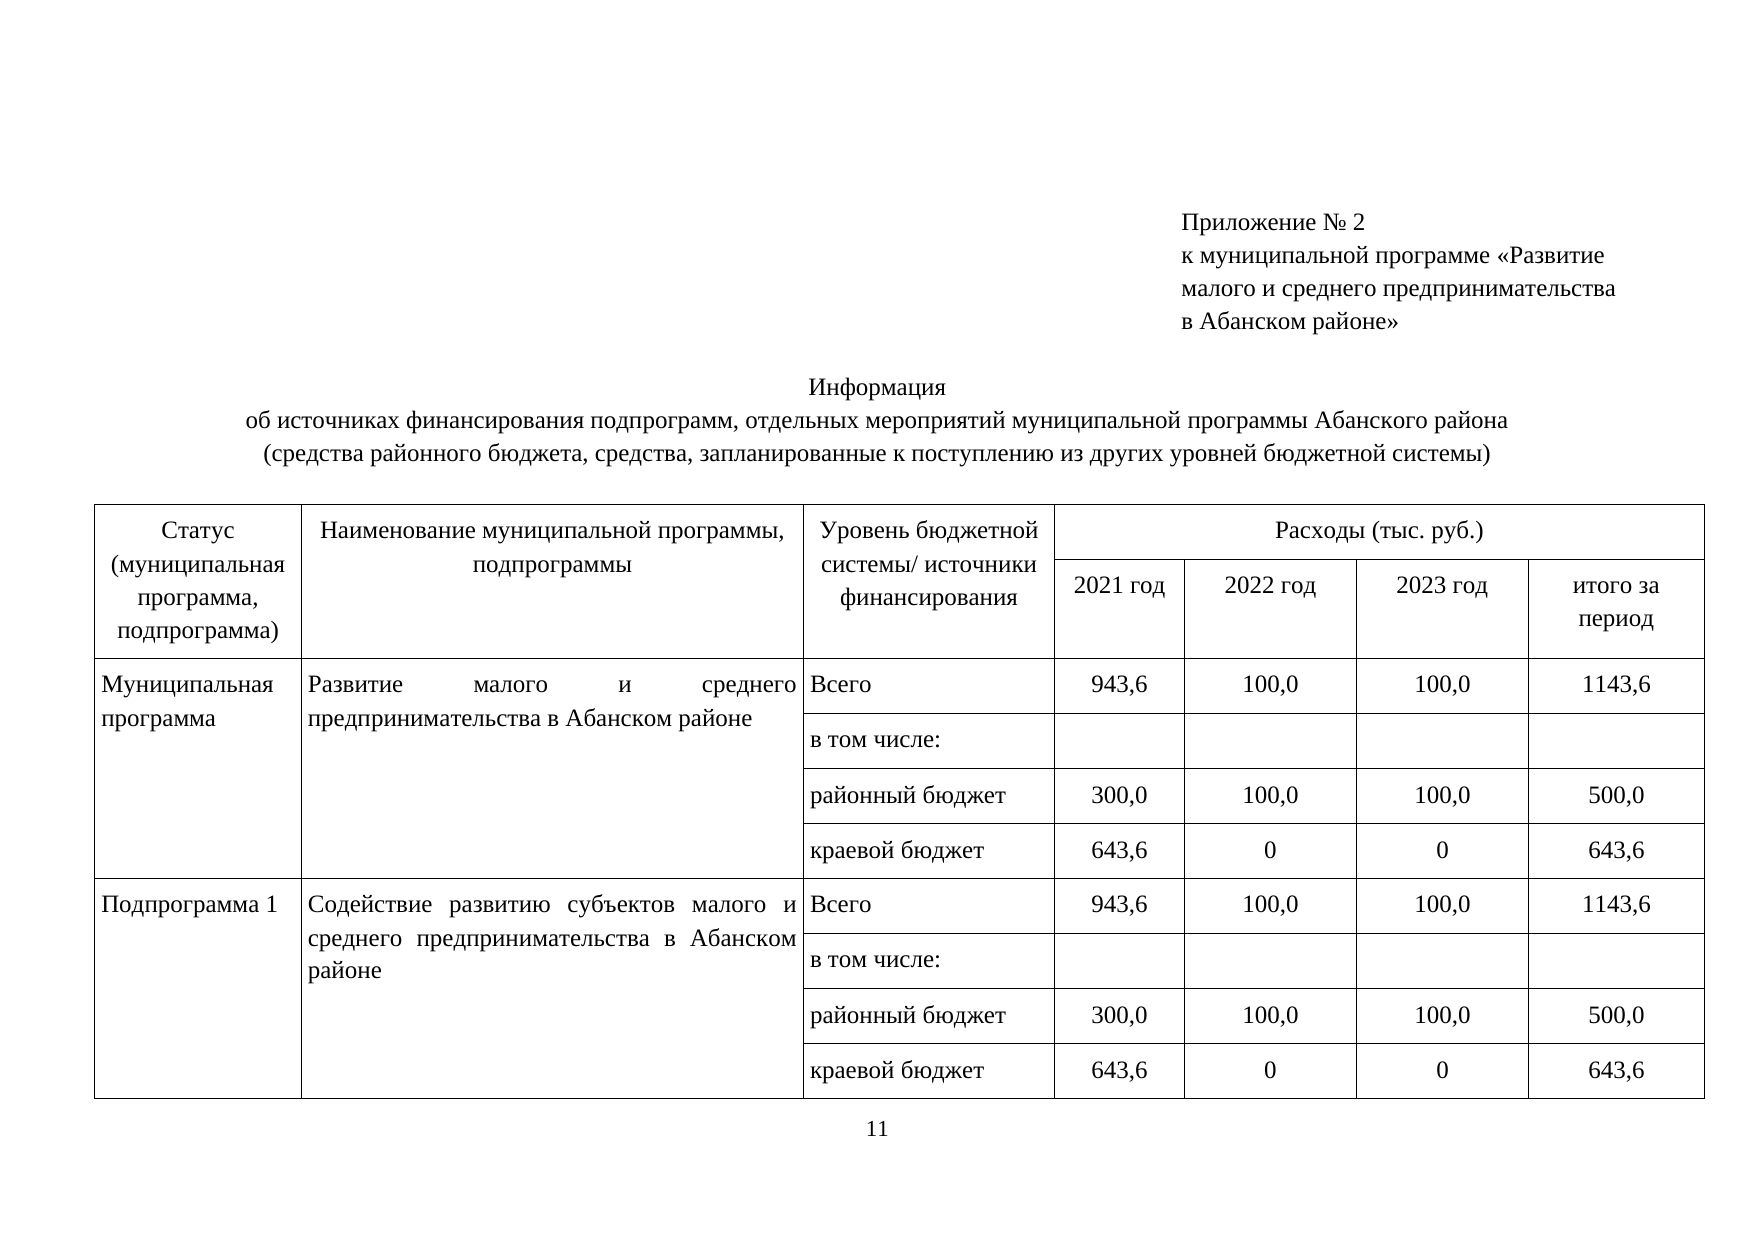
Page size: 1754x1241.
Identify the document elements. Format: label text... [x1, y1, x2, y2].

table_cell 643,6 [1055, 1044, 1184, 1098]
table_cell итого за период [1529, 560, 1704, 658]
table_cell [1055, 934, 1184, 988]
table_cell [1357, 934, 1528, 988]
text Информация [118, 372, 1636, 401]
table_cell краевой бюджет [804, 824, 1054, 878]
table_cell 100,0 [1185, 659, 1356, 713]
table_cell 943,6 [1055, 659, 1184, 713]
text Приложение № 2 [1181, 207, 1636, 236]
table_cell Всего [804, 879, 1054, 933]
table_cell 300,0 [1055, 989, 1184, 1043]
table_header Наименование муниципальной программы, подпрограммы [302, 505, 803, 658]
table_cell 100,0 [1185, 879, 1356, 933]
table_cell 643,6 [1529, 1044, 1704, 1098]
table_cell [1529, 934, 1704, 988]
table_cell [1185, 934, 1356, 988]
table_cell [1185, 714, 1356, 768]
table_cell 0 [1185, 824, 1356, 878]
table_cell 643,6 [1055, 824, 1184, 878]
table_cell районный бюджет [804, 989, 1054, 1043]
table_cell Муниципальная программа [95, 659, 301, 878]
table_cell 500,0 [1529, 989, 1704, 1043]
table_cell 300,0 [1055, 769, 1184, 823]
table_cell 100,0 [1357, 989, 1528, 1043]
table_cell 643,6 [1529, 824, 1704, 878]
table_cell Развитие малого и среднего предпринимательства в Абанском районе [302, 659, 803, 878]
table_cell 0 [1185, 1044, 1356, 1098]
table_cell 100,0 [1185, 769, 1356, 823]
table_cell [1055, 714, 1184, 768]
text в Абанском районе» [1181, 306, 1636, 334]
table_cell 100,0 [1185, 989, 1356, 1043]
table_cell 100,0 [1357, 659, 1528, 713]
table_cell 0 [1357, 1044, 1528, 1098]
table_cell Всего [804, 659, 1054, 713]
table_cell 2023 год [1357, 560, 1528, 658]
text об источниках финансирования подпрограмм, отдельных мероприятий муниципальной программы Абанского района [118, 405, 1636, 434]
table_cell 100,0 [1357, 769, 1528, 823]
table_cell [1529, 714, 1704, 768]
table_cell [1357, 714, 1528, 768]
table_cell в том числе: [804, 934, 1054, 988]
table_cell 2022 год [1185, 560, 1356, 658]
table_header Статус (муниципальная программа, подпрограмма) [95, 505, 301, 658]
table_cell 943,6 [1055, 879, 1184, 933]
table_cell 1143,6 [1529, 879, 1704, 933]
text (средства районного бюджета, средства, запланированные к поступлению из других уровней бюджетной системы) [118, 438, 1636, 467]
table_cell 100,0 [1357, 879, 1528, 933]
table_header Уровень бюджетной системы/ источники финансирования [804, 505, 1054, 658]
table_cell краевой бюджет [804, 1044, 1054, 1098]
table_cell 1143,6 [1529, 659, 1704, 713]
table_header Расходы (тыс. руб.) [1055, 505, 1704, 559]
table_cell 2021 год [1055, 560, 1184, 658]
text к муниципальной программе «Развитие малого и среднего предпринимательства [1181, 240, 1636, 302]
table_cell Содействие развитию субъектов малого и среднего предпринимательства в Абанском районе [302, 879, 803, 1098]
table_cell районный бюджет [804, 769, 1054, 823]
table_cell в том числе: [804, 714, 1054, 768]
table_cell 0 [1357, 824, 1528, 878]
table_cell Подпрограмма 1 [95, 879, 301, 1098]
table_cell 500,0 [1529, 769, 1704, 823]
